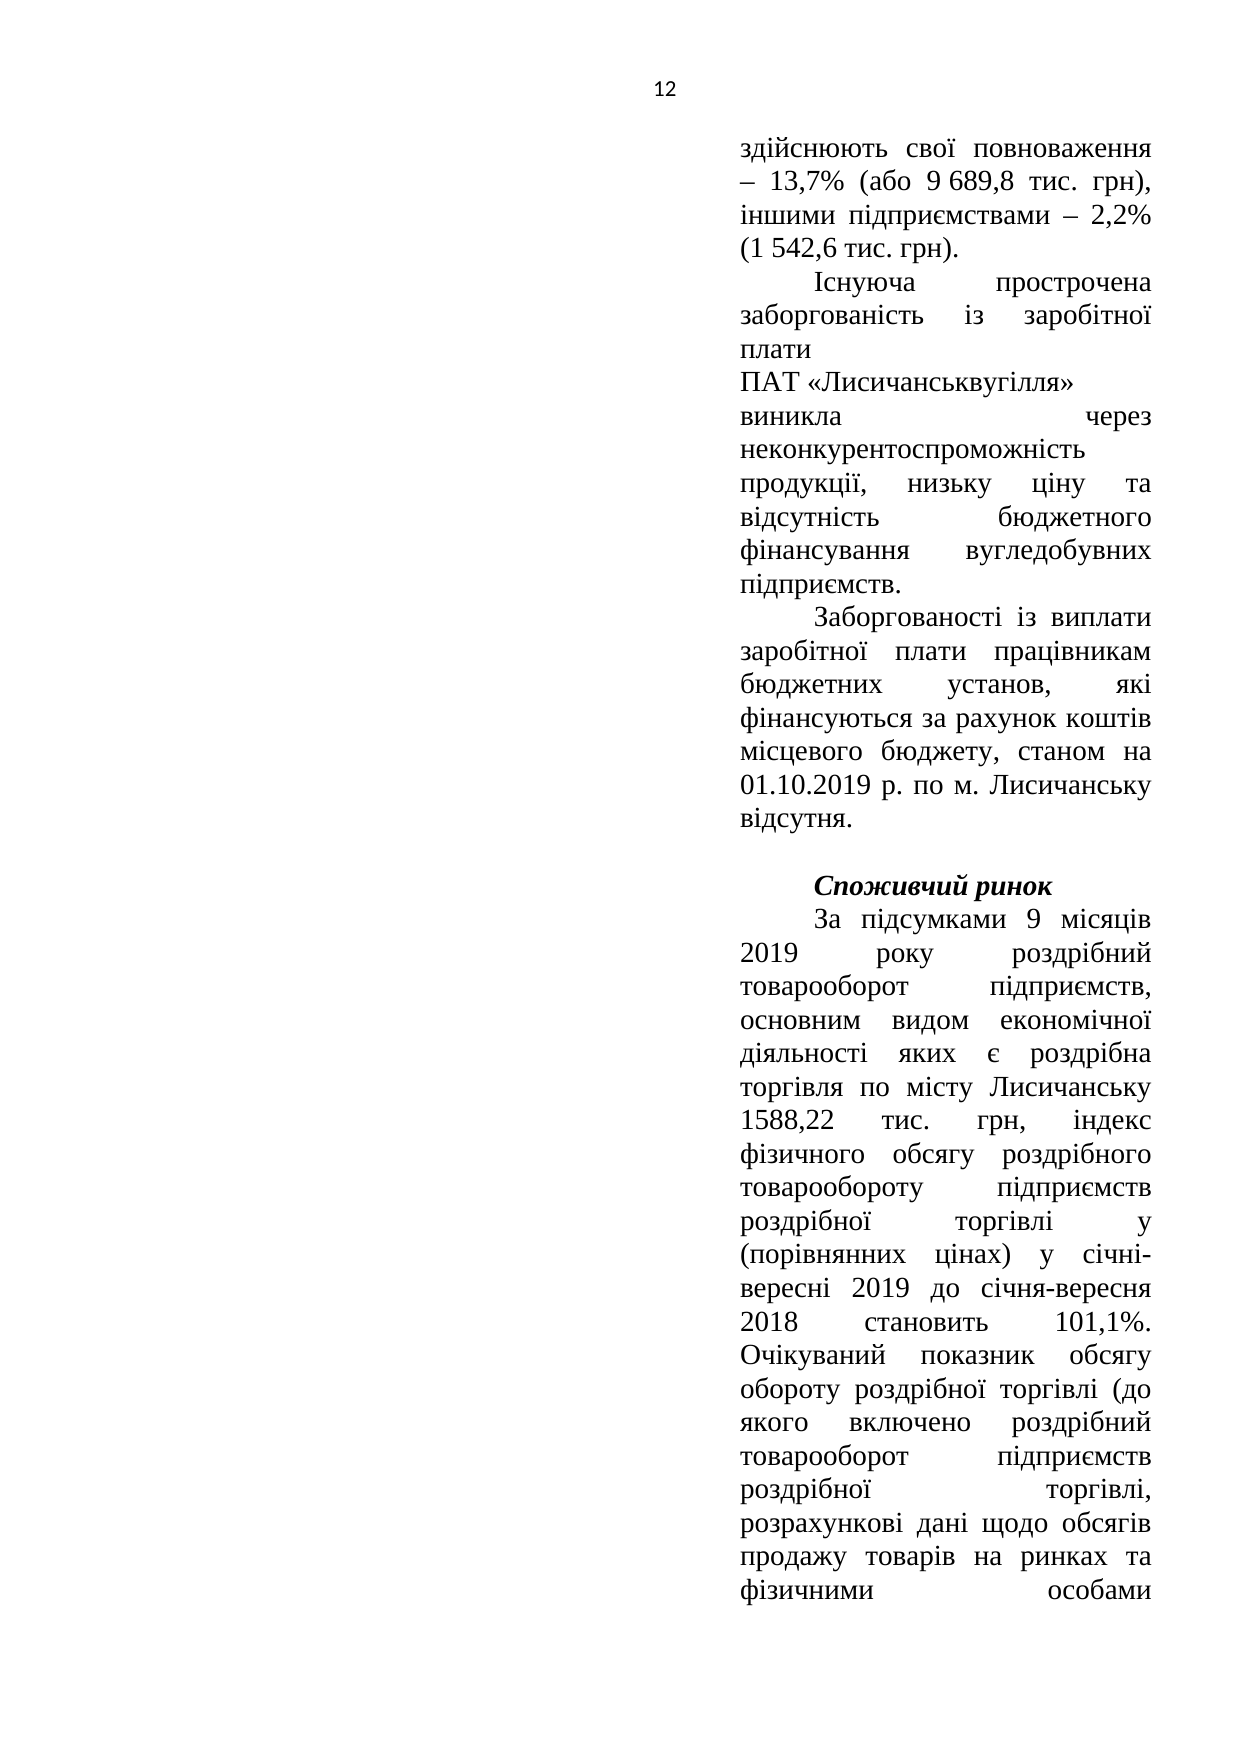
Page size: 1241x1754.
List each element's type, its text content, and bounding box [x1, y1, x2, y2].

text Заборгованості із виплати заробітної плати працівникам бюджетних установ, які фінансуються за рахунок коштів місцевого бюджету, станом на 01.10.2019 р. по м. Лисичанську відсутня. [740, 599, 1152, 834]
text Споживчий ринок [740, 868, 1152, 901]
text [740, 901, 1152, 1606]
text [740, 130, 1152, 264]
text Існуюча прострочена заборгованість із заробітної плати ПАТ «Лисичанськвугілля» виникла через неконкурентоспроможність продукції, низьку ціну та відсутність бюджетного фінансування вугледобувних підприємств. [740, 264, 1152, 599]
